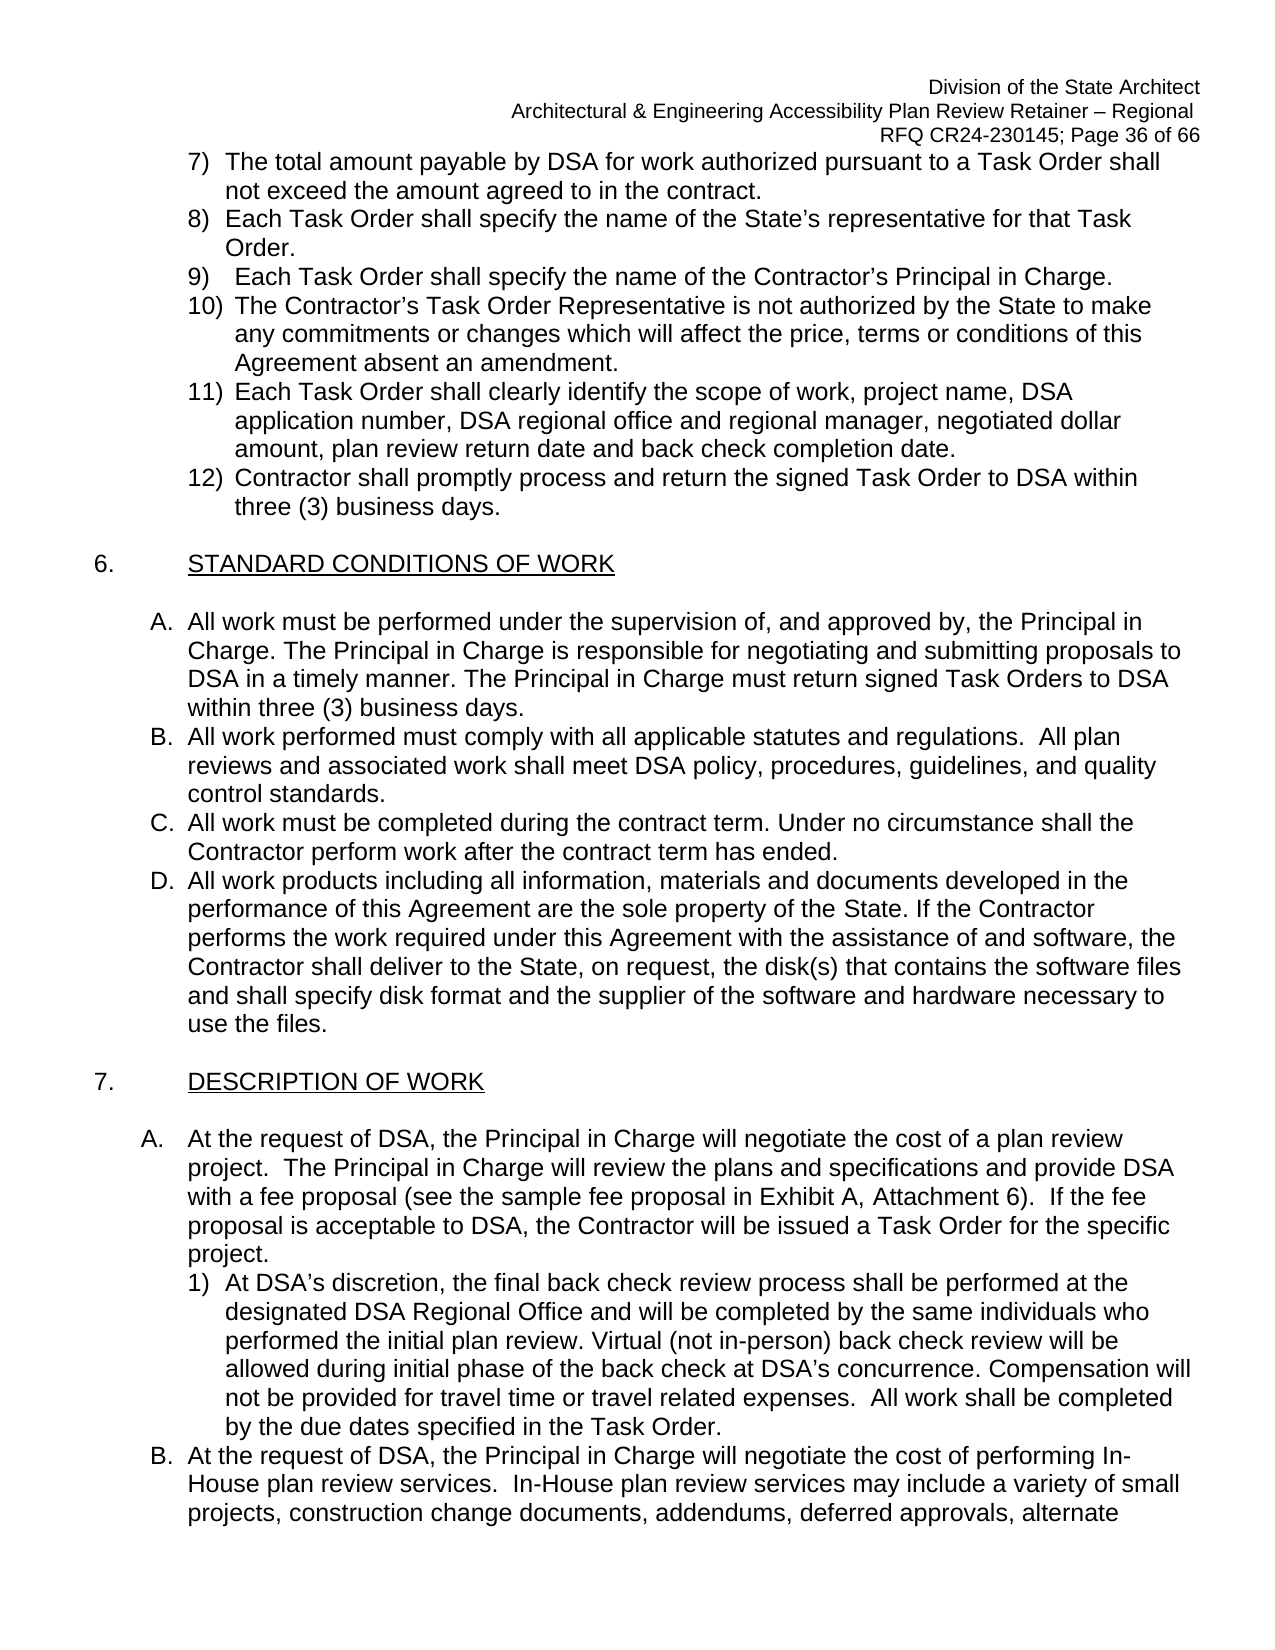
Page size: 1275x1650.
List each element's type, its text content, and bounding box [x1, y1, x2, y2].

list Each Task Order shall specify the name of the State’s representative for that Task Order. [187, 204, 1200, 262]
list DESCRIPTION OF WORK [94, 1067, 1200, 1096]
list Each Task Order shall specify the name of the Contractor’s Principal in Charge. [187, 262, 1200, 291]
list At the request of DSA, the Principal in Charge will negotiate the cost of a plan review project. The Principal in Charge will review the plans and specifications and provide DSA with a fee proposal (see the sample fee proposal in Exhibit A, Attachment 6). If the fee proposal is acceptable to DSA, the Contractor will be issued a Task Order for the specific project. [141, 1124, 1200, 1268]
list The total amount payable by DSA for work authorized pursuant to a Task Order shall not exceed the amount agreed to in the contract. [187, 147, 1200, 204]
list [150, 1441, 1200, 1527]
text C. All work must be completed during the contract term. Under no circumstance shall the Contractor perform work after the contract term has ended. [150, 808, 1200, 866]
list At DSA’s discretion, the final back check review process shall be performed at the designated DSA Regional Office and will be completed by the same individuals who performed the initial plan review. Virtual (not in-person) back check review will be allowed during initial phase of the back check at DSA’s concurrence. Compensation will not be provided for travel time or travel related expenses. All work shall be completed by the due dates specified in the Task Order. [187, 1268, 1200, 1441]
list Each Task Order shall clearly identify the scope of work, project name, DSA application number, DSA regional office and regional manager, negotiated dollar amount, plan review return date and back check completion date. [187, 377, 1200, 463]
list The Contractor’s Task Order Representative is not authorized by the State to make any commitments or changes which will affect the price, terms or conditions of this Agreement absent an amendment. [187, 291, 1200, 377]
list STANDARD CONDITIONS OF WORK [94, 549, 1200, 578]
list D. All work products including all information, materials and documents developed in the performance of this Agreement are the sole property of the State. If the Contractor performs the work required under this Agreement with the assistance of and software, the Contractor shall deliver to the State, on request, the disk(s) that contains the software files and shall specify disk format and the supplier of the software and hardware necessary to use the files. [150, 866, 1187, 1038]
list All work must be performed under the supervision of, and approved by, the Principal in Charge. The Principal in Charge is responsible for negotiating and submitting proposals to DSA in a timely manner. The Principal in Charge must return signed Task Orders to DSA within three (3) business days. [150, 607, 1200, 722]
list Contractor shall promptly process and return the signed Task Order to DSA within three (3) business days. [187, 463, 1200, 521]
text B. All work performed must comply with all applicable statutes and regulations. All plan reviews and associated work shall meet DSA policy, procedures, guidelines, and quality control standards. [150, 722, 1200, 808]
